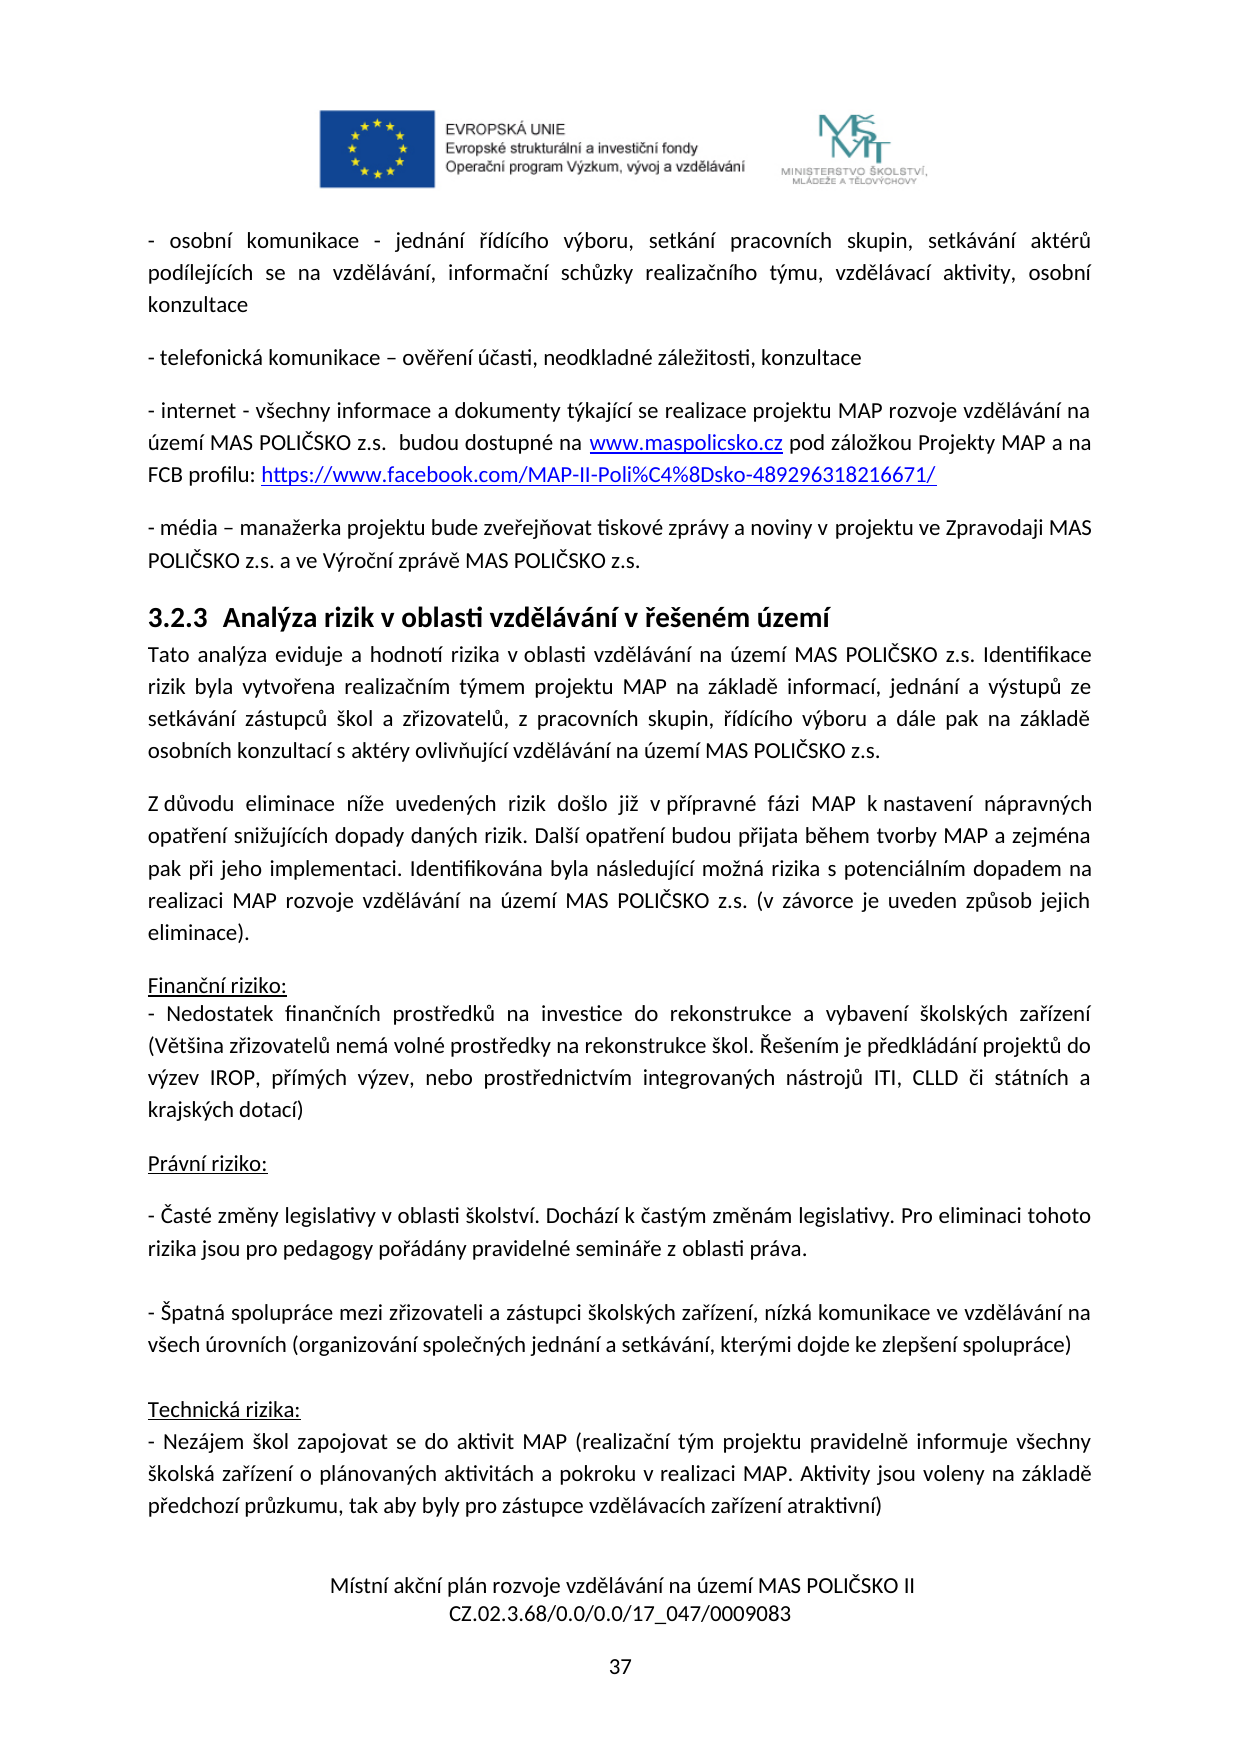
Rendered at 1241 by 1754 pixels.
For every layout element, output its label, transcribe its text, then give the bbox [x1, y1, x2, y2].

text - Špatná spolupráce mezi zřizovateli a zástupci školských zařízení, nízká komunikace ve vzdělávání na všech úrovních (organizování společných jednání a setkávání, kterými dojde ke zlepšení spolupráce) [148, 1298, 1092, 1358]
picture [279, 73, 961, 226]
text - osobní komunikace - jednání řídícího výboru, setkání pracovních skupin, setkávání aktérů podílejících se na vzdělávání, informační schůzky realizačního týmu, vzdělávací aktivity, osobní konzultace [148, 226, 1092, 318]
text Právní riziko: [148, 1149, 1092, 1177]
subtitle Analýza rizik v oblasti vzdělávání v řešeném území [148, 599, 1092, 634]
text Z důvodu eliminace níže uvedených rizik došlo již v přípravné fázi MAP k nastavení nápravných opatření snižujících dopady daných rizik. Další opatření budou přijata během tvorby MAP a zejména pak při jeho implementaci. Identifikována byla následující možná rizika s potenciálním dopadem na realizaci MAP rozvoje vzdělávání na území MAS POLIČSKO z.s. (v závorce je uveden způsob jejich eliminace). [148, 789, 1092, 946]
text - telefonická komunikace – ověření účasti, neodkladné záležitosti, konzultace [148, 343, 1092, 371]
text - Nezájem škol zapojovat se do aktivit MAP (realizační tým projektu pravidelně informuje všechny školská zařízení o plánovaných aktivitách a pokroku v realizaci MAP. Aktivity jsou voleny na základě předchozí průzkumu, tak aby byly pro zástupce vzdělávacích zařízení atraktivní) [148, 1427, 1092, 1519]
text - internet - všechny informace a dokumenty týkající se realizace projektu MAP rozvoje vzdělávání na území MAS POLIČSKO z.s. budou dostupné na www.maspolicsko.cz pod záložkou Projekty MAP a na FCB profilu: https://www.facebook.com/MAP-II-Poli%C4%8Dsko-489296318216671/ [148, 396, 1092, 488]
text - média – manažerka projektu bude zveřejňovat tiskové zprávy a noviny v projektu ve Zpravodaji MAS POLIČSKO z.s. a ve Výroční zprávě MAS POLIČSKO z.s. [148, 513, 1092, 574]
text - Časté změny legislativy v oblasti školství. Dochází k častým změnám legislativy. Pro eliminaci tohoto rizika jsou pro pedagogy pořádány pravidelné semináře z oblasti práva. [148, 1202, 1092, 1262]
text - Nedostatek finančních prostředků na investice do rekonstrukce a vybavení školských zařízení (Většina zřizovatelů nemá volné prostředky na rekonstrukce škol. Řešením je předkládání projektů do výzev IROP, přímých výzev, nebo prostřednictvím integrovaných nástrojů ITI, CLLD či státních a krajských dotací) [148, 999, 1092, 1124]
text Technická rizika: [148, 1395, 1092, 1423]
text Finanční riziko: [148, 971, 1092, 999]
text Tato analýza eviduje a hodnotí rizika v oblasti vzdělávání na území MAS POLIČSKO z.s. Identifikace rizik byla vytvořena realizačním týmem projektu MAP na základě informací, jednání a výstupů ze setkávání zástupců škol a zřizovatelů, z pracovních skupin, řídícího výboru a dále pak na základě osobních konzultací s aktéry ovlivňující vzdělávání na území MAS POLIČSKO z.s. [148, 640, 1092, 764]
